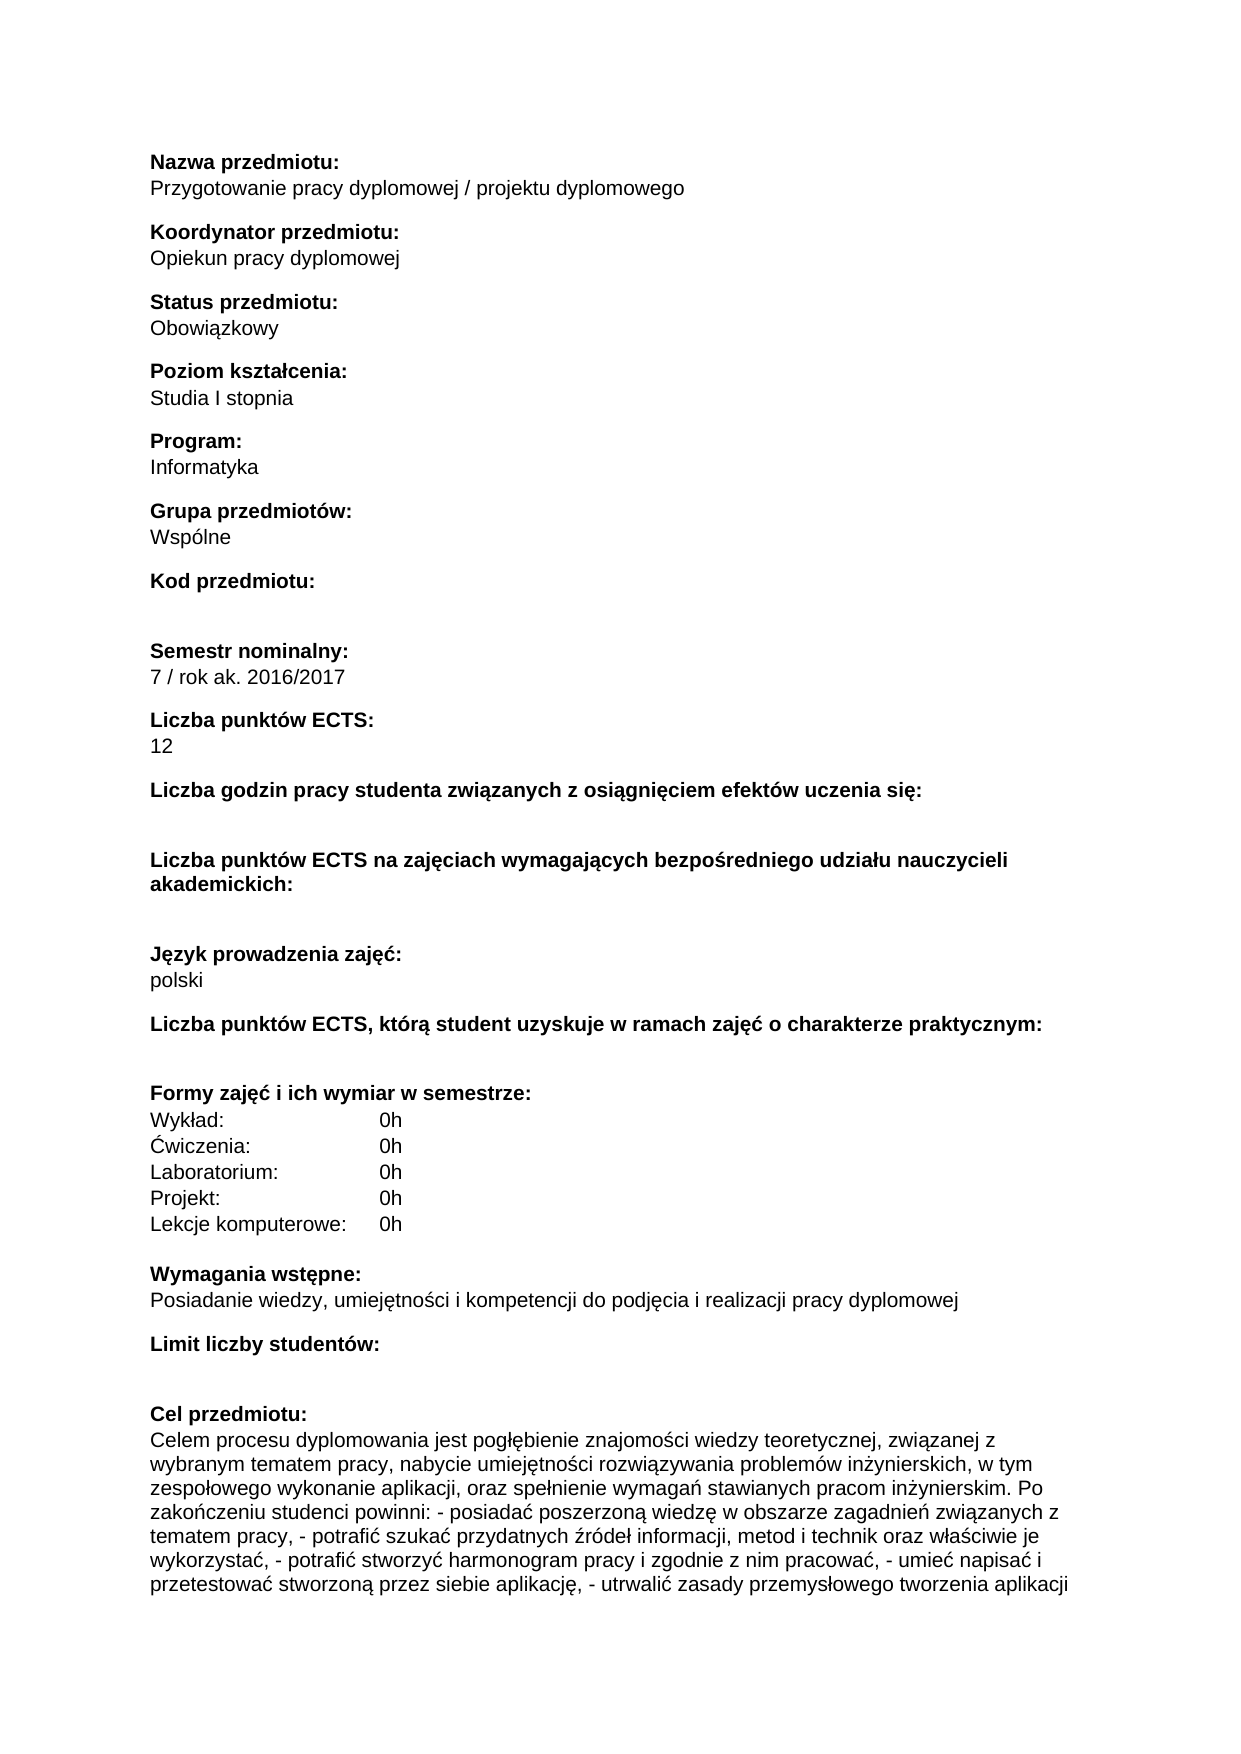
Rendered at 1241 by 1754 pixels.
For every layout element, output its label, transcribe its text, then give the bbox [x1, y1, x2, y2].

text Kod przedmiotu: [150, 569, 1090, 593]
text Liczba punktów ECTS na zajęciach wymagających bezpośredniego udziału nauczycieli akademickich: [150, 848, 1090, 896]
text Liczba punktów ECTS, którą student uzyskuje w ramach zajęć o charakterze praktycznym: [150, 1011, 1090, 1035]
table_cell Laboratorium: [140, 1160, 367, 1184]
text Status przedmiotu: [150, 289, 1090, 313]
text Obowiązkowy [150, 316, 1090, 339]
table_cell 0h [369, 1210, 597, 1236]
text Język prowadzenia zajęć: [150, 942, 1090, 966]
text Liczba godzin pracy studenta związanych z osiągnięciem efektów uczenia się: [150, 778, 1090, 802]
table_cell 0h [369, 1184, 597, 1210]
table_cell Projekt: [140, 1186, 367, 1210]
text 7 / rok ak. 2016/2017 [150, 664, 1090, 688]
text Poziom kształcenia: [150, 359, 1090, 383]
text Koordynator przedmiotu: [150, 220, 1090, 244]
text Liczba punktów ECTS: [150, 708, 1090, 732]
table_header 0h [369, 1108, 597, 1132]
table_cell Ćwiczenia: [140, 1134, 367, 1158]
text Nazwa przedmiotu: [150, 150, 1090, 174]
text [150, 1428, 1090, 1595]
table_cell 0h [369, 1158, 597, 1184]
text Wymagania wstępne: [150, 1262, 1090, 1286]
text Opiekun pracy dyplomowej [150, 246, 1090, 270]
text Wspólne [150, 525, 1090, 549]
table_cell 0h [369, 1132, 597, 1158]
text Przygotowanie pracy dyplomowej / projektu dyplomowego [150, 176, 1090, 200]
text Cel przedmiotu: [150, 1402, 1090, 1426]
text Limit liczby studentów: [150, 1332, 1090, 1356]
text Formy zajęć i ich wymiar w semestrze: [150, 1081, 1090, 1105]
text Semestr nominalny: [150, 638, 1090, 662]
table_header Wykład: [140, 1108, 367, 1132]
text polski [150, 968, 1090, 992]
text Grupa przedmiotów: [150, 499, 1090, 523]
text Studia I stopnia [150, 385, 1090, 409]
text 12 [150, 734, 1090, 758]
table_cell Lekcje komputerowe: [140, 1212, 367, 1236]
text Program: [150, 429, 1090, 453]
text Posiadanie wiedzy, umiejętności i kompetencji do podjęcia i realizacji pracy dyplomowej [150, 1288, 1090, 1312]
text Informatyka [150, 455, 1090, 479]
